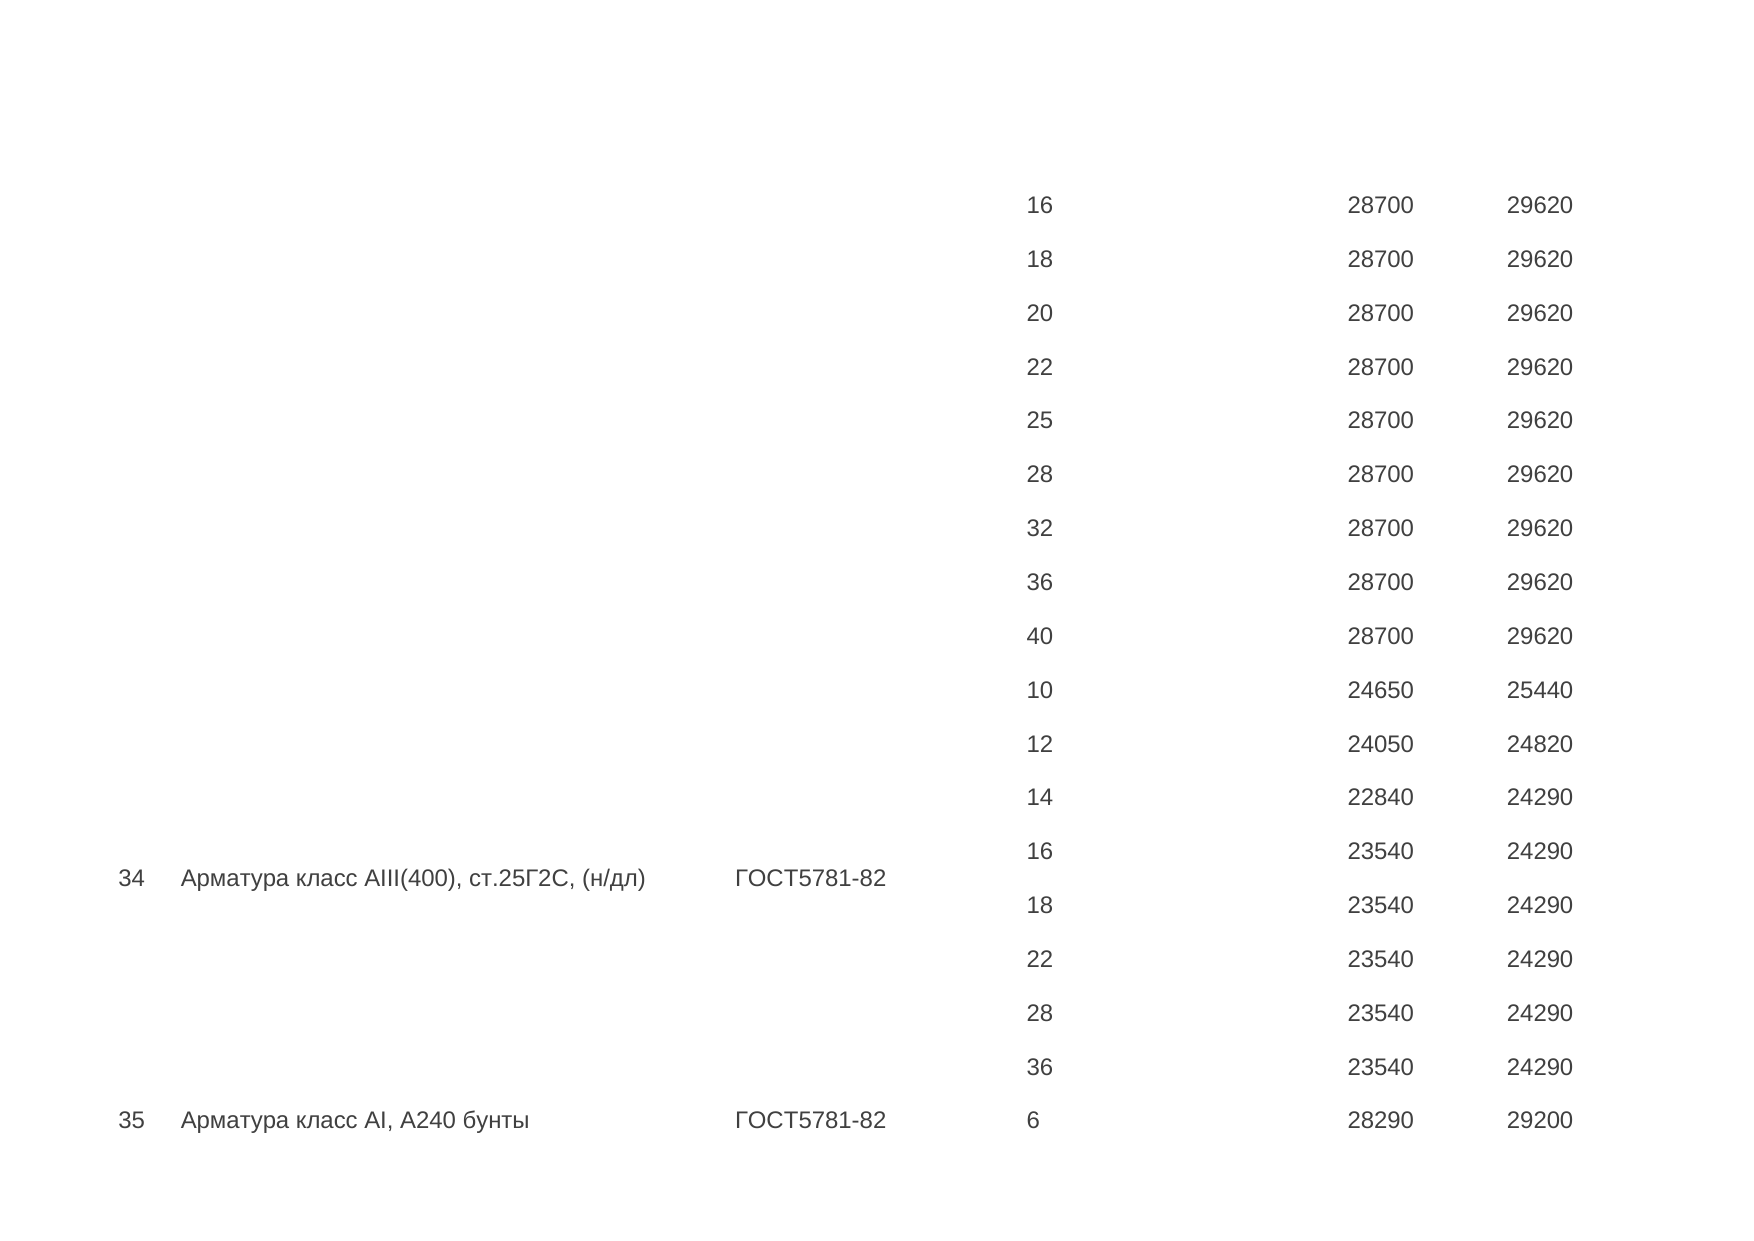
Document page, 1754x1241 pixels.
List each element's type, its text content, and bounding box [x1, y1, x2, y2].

table_cell 24820 [1494, 716, 1648, 769]
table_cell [168, 1093, 722, 1147]
table_cell 35 [106, 1093, 168, 1147]
table_cell 36 [1014, 554, 1335, 608]
table_cell 28 [1014, 446, 1335, 500]
table_cell 25 [1014, 393, 1335, 446]
table_cell 18 [1014, 231, 1335, 285]
table_cell 24050 [1335, 716, 1494, 769]
table_cell 16 [1014, 177, 1335, 231]
table_cell 24290 [1494, 931, 1648, 985]
table_cell 28700 [1335, 554, 1494, 608]
table_cell ГОСТ5781-82 [722, 662, 1014, 1093]
table_cell 28700 [1335, 285, 1494, 339]
table_cell 24290 [1494, 1039, 1648, 1093]
table_cell 28700 [1335, 608, 1494, 662]
table_cell 20 [1014, 285, 1335, 339]
table_cell 10 [1014, 662, 1335, 716]
table_cell 24290 [1494, 770, 1648, 823]
table_cell 29200 [1494, 1093, 1648, 1147]
table_cell 29620 [1494, 446, 1648, 500]
table_cell 22 [1014, 931, 1335, 985]
table_cell 24290 [1494, 824, 1648, 877]
table_cell 29620 [1494, 231, 1648, 285]
table_cell 29620 [1494, 608, 1648, 662]
table_cell 24290 [1494, 985, 1648, 1039]
table_cell 28 [1014, 985, 1335, 1039]
table_cell 25440 [1494, 662, 1648, 716]
table_cell 28290 [1335, 1093, 1494, 1147]
table_cell ГОСТ5781-82 [722, 1093, 1014, 1147]
table_cell 29620 [1494, 554, 1648, 608]
table_cell 14 [1014, 770, 1335, 823]
table_cell 28700 [1335, 231, 1494, 285]
table_cell 29620 [1494, 393, 1648, 446]
table_cell 16 [1014, 824, 1335, 877]
table_cell 24290 [1494, 877, 1648, 931]
table_cell 32 [1014, 500, 1335, 554]
table_cell 29620 [1494, 177, 1648, 231]
table_cell 12 [1014, 716, 1335, 769]
table_cell 28700 [1335, 339, 1494, 393]
table_cell 29620 [1494, 285, 1648, 339]
table_cell 23540 [1335, 824, 1494, 877]
table_cell 22 [1014, 339, 1335, 393]
table_cell 40 [1014, 608, 1335, 662]
table_cell 28700 [1335, 393, 1494, 446]
table_cell 36 [1014, 1039, 1335, 1093]
table_cell 23540 [1335, 931, 1494, 985]
table_cell 6 [1014, 1093, 1335, 1147]
table_cell 23540 [1335, 877, 1494, 931]
table_cell 29620 [1494, 500, 1648, 554]
table_cell 24650 [1335, 662, 1494, 716]
table_cell 34 [106, 662, 168, 1093]
table_cell 18 [1014, 877, 1335, 931]
table_cell 22840 [1335, 770, 1494, 823]
table_cell 23540 [1335, 985, 1494, 1039]
table_cell 28700 [1335, 177, 1494, 231]
table_cell 28700 [1335, 500, 1494, 554]
table_cell 23540 [1335, 1039, 1494, 1093]
table_cell 28700 [1335, 446, 1494, 500]
table_cell 29620 [1494, 339, 1648, 393]
table_cell Арматура класс АIII(400), ст.25Г2С, (н/дл) [168, 662, 722, 1093]
